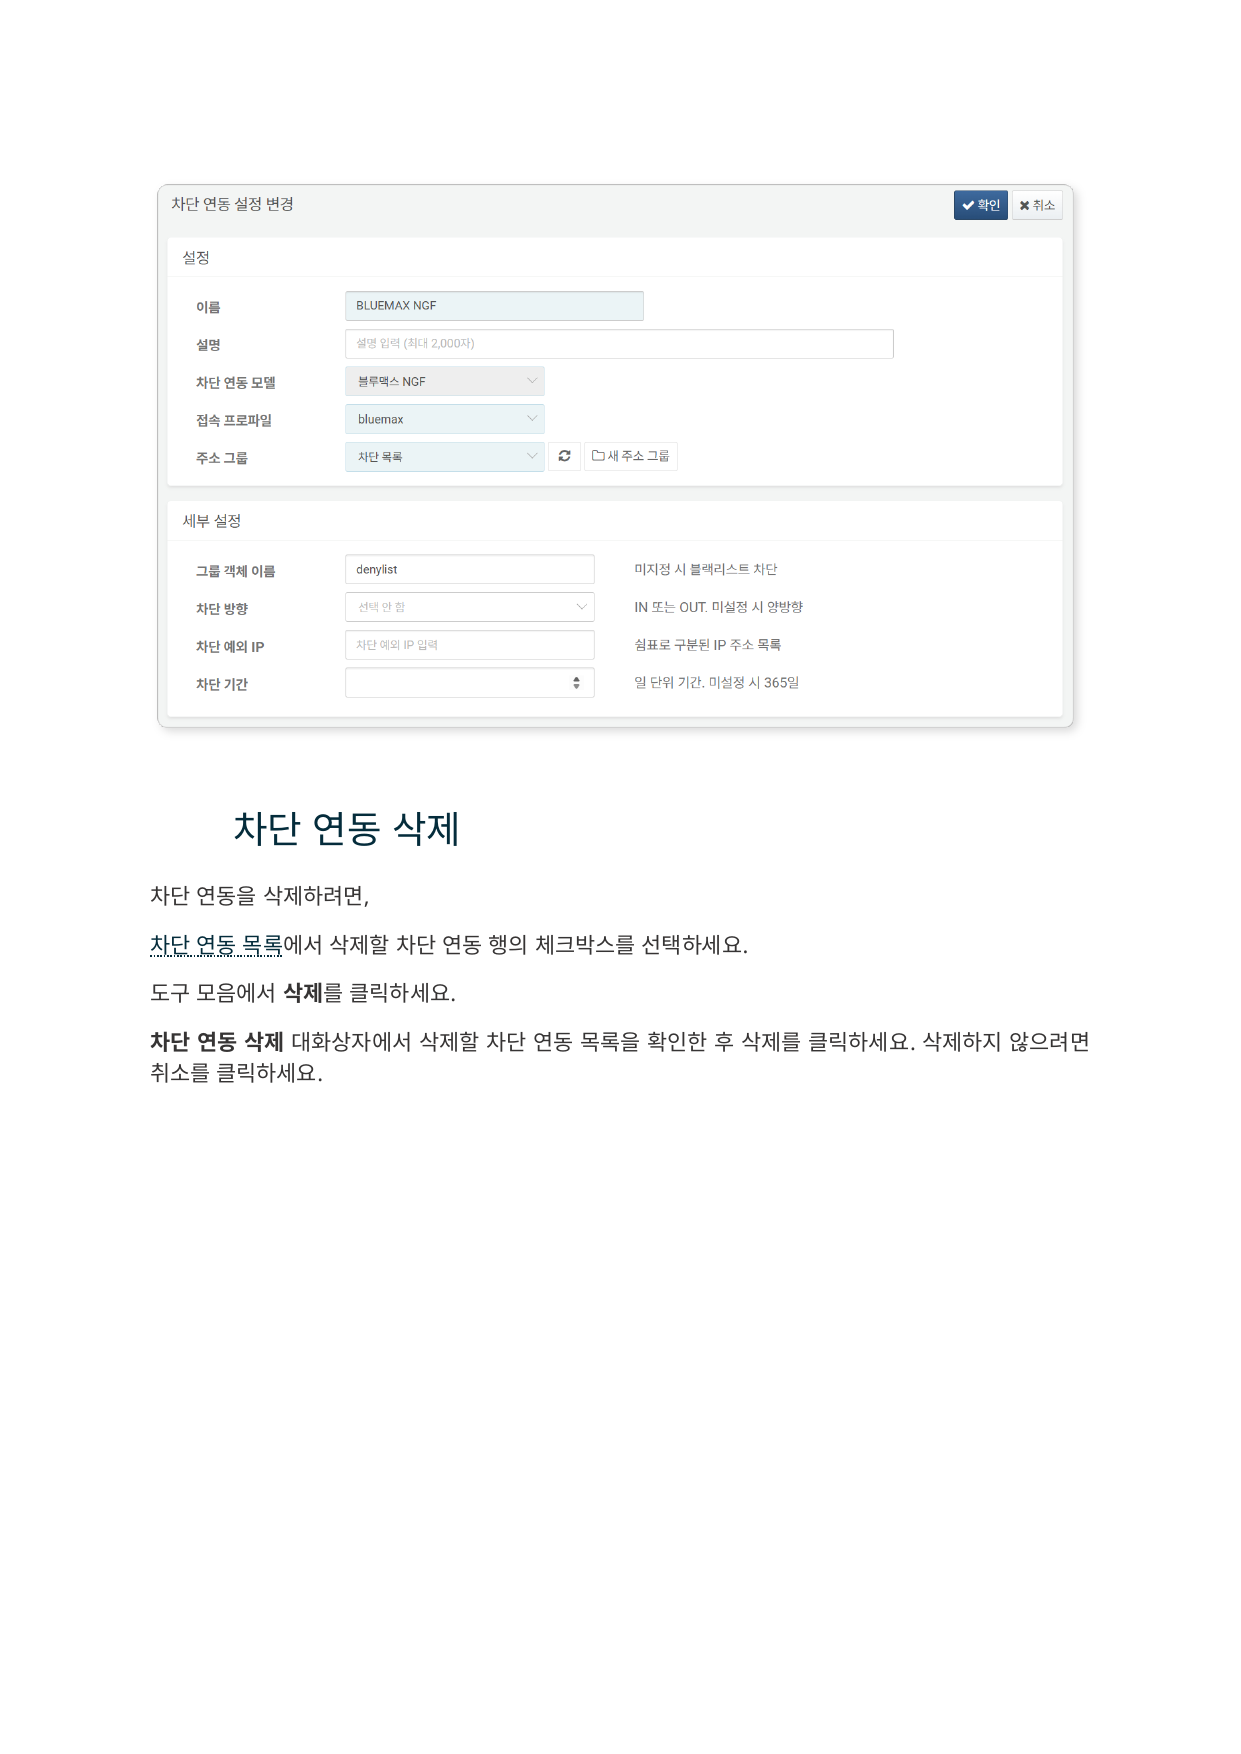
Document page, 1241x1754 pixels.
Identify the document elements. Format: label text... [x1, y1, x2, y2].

subtitle 차단 연동 삭제 [150, 800, 1090, 854]
picture [150, 177, 1088, 742]
picture [172, 939, 179, 946]
text 차단 연동 삭제 대화상자에서 삭제할 차단 연동 목록을 확인한 후 삭제를 클릭하세요. 삭제하지 않으려면 취소를 클릭하세요. [150, 1025, 1090, 1088]
text 도구 모음에서 삭제를 클릭하세요. [150, 976, 1090, 1008]
text 차단 연동을 삭제하려면, [150, 879, 1090, 911]
text 차단 연동 목록에서 삭제할 차단 연동 행의 체크박스를 선택하세요. [150, 928, 1090, 959]
